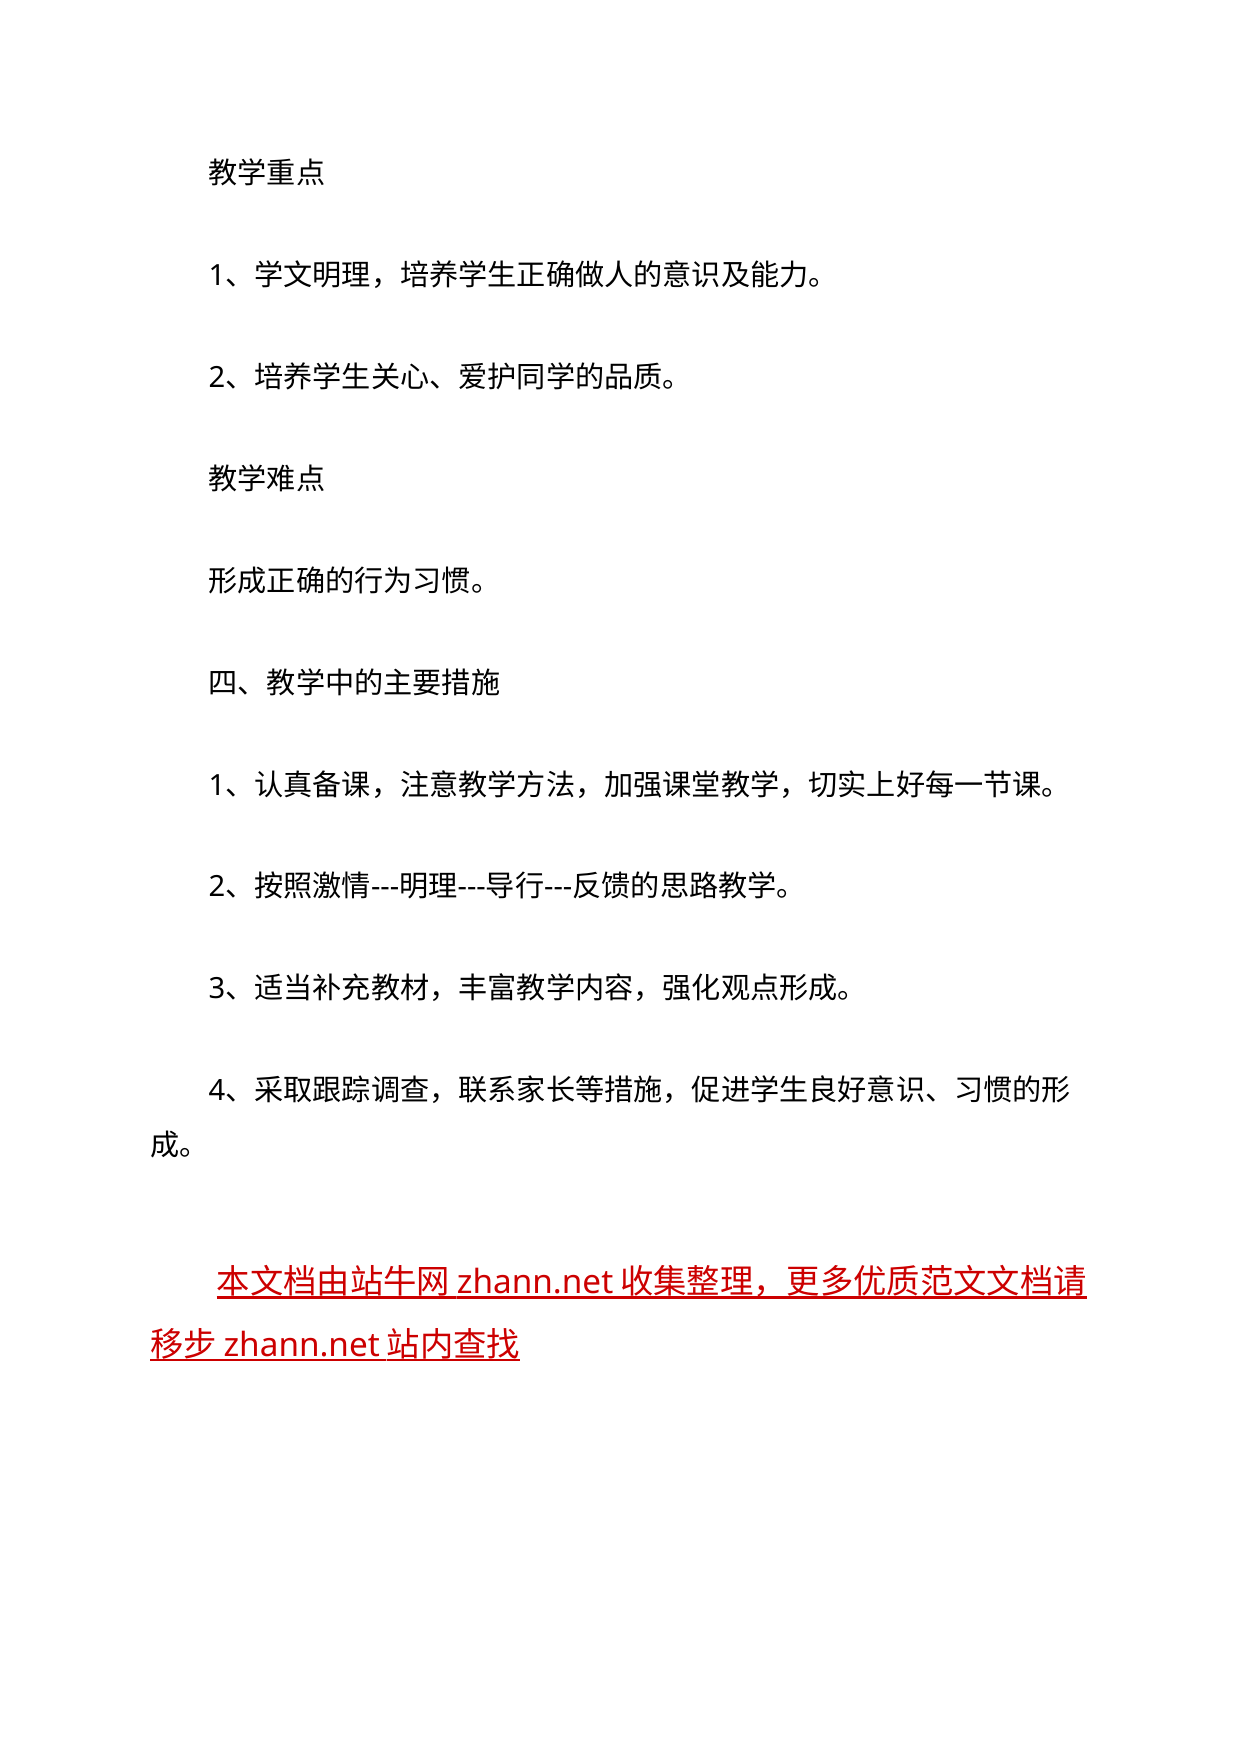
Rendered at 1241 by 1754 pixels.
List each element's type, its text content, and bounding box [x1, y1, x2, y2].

text 2、培养学生关心、爱护同学的品质。 [150, 354, 1090, 396]
text 本文档由站牛网zhann.net收集整理，更多优质范文文档请移步zhann.net站内查找 [150, 1255, 1090, 1366]
text 2、按照激情---明理---导行---反馈的思路教学。 [150, 863, 1090, 905]
text 3、适当补充教材，丰富教学内容，强化观点形成。 [150, 965, 1090, 1007]
text 1、认真备课，注意教学方法，加强课堂教学，切实上好每一节课。 [150, 761, 1090, 803]
text 4、采取跟踪调查，联系家长等措施，促进学生良好意识、习惯的形成。 [150, 1067, 1090, 1164]
text 教学重点 [150, 150, 1090, 192]
text 四、教学中的主要措施 [150, 659, 1090, 702]
text 1、学文明理，培养学生正确做人的意识及能力。 [150, 252, 1090, 294]
text 教学难点 [150, 456, 1090, 498]
text 形成正确的行为习惯。 [150, 557, 1090, 600]
